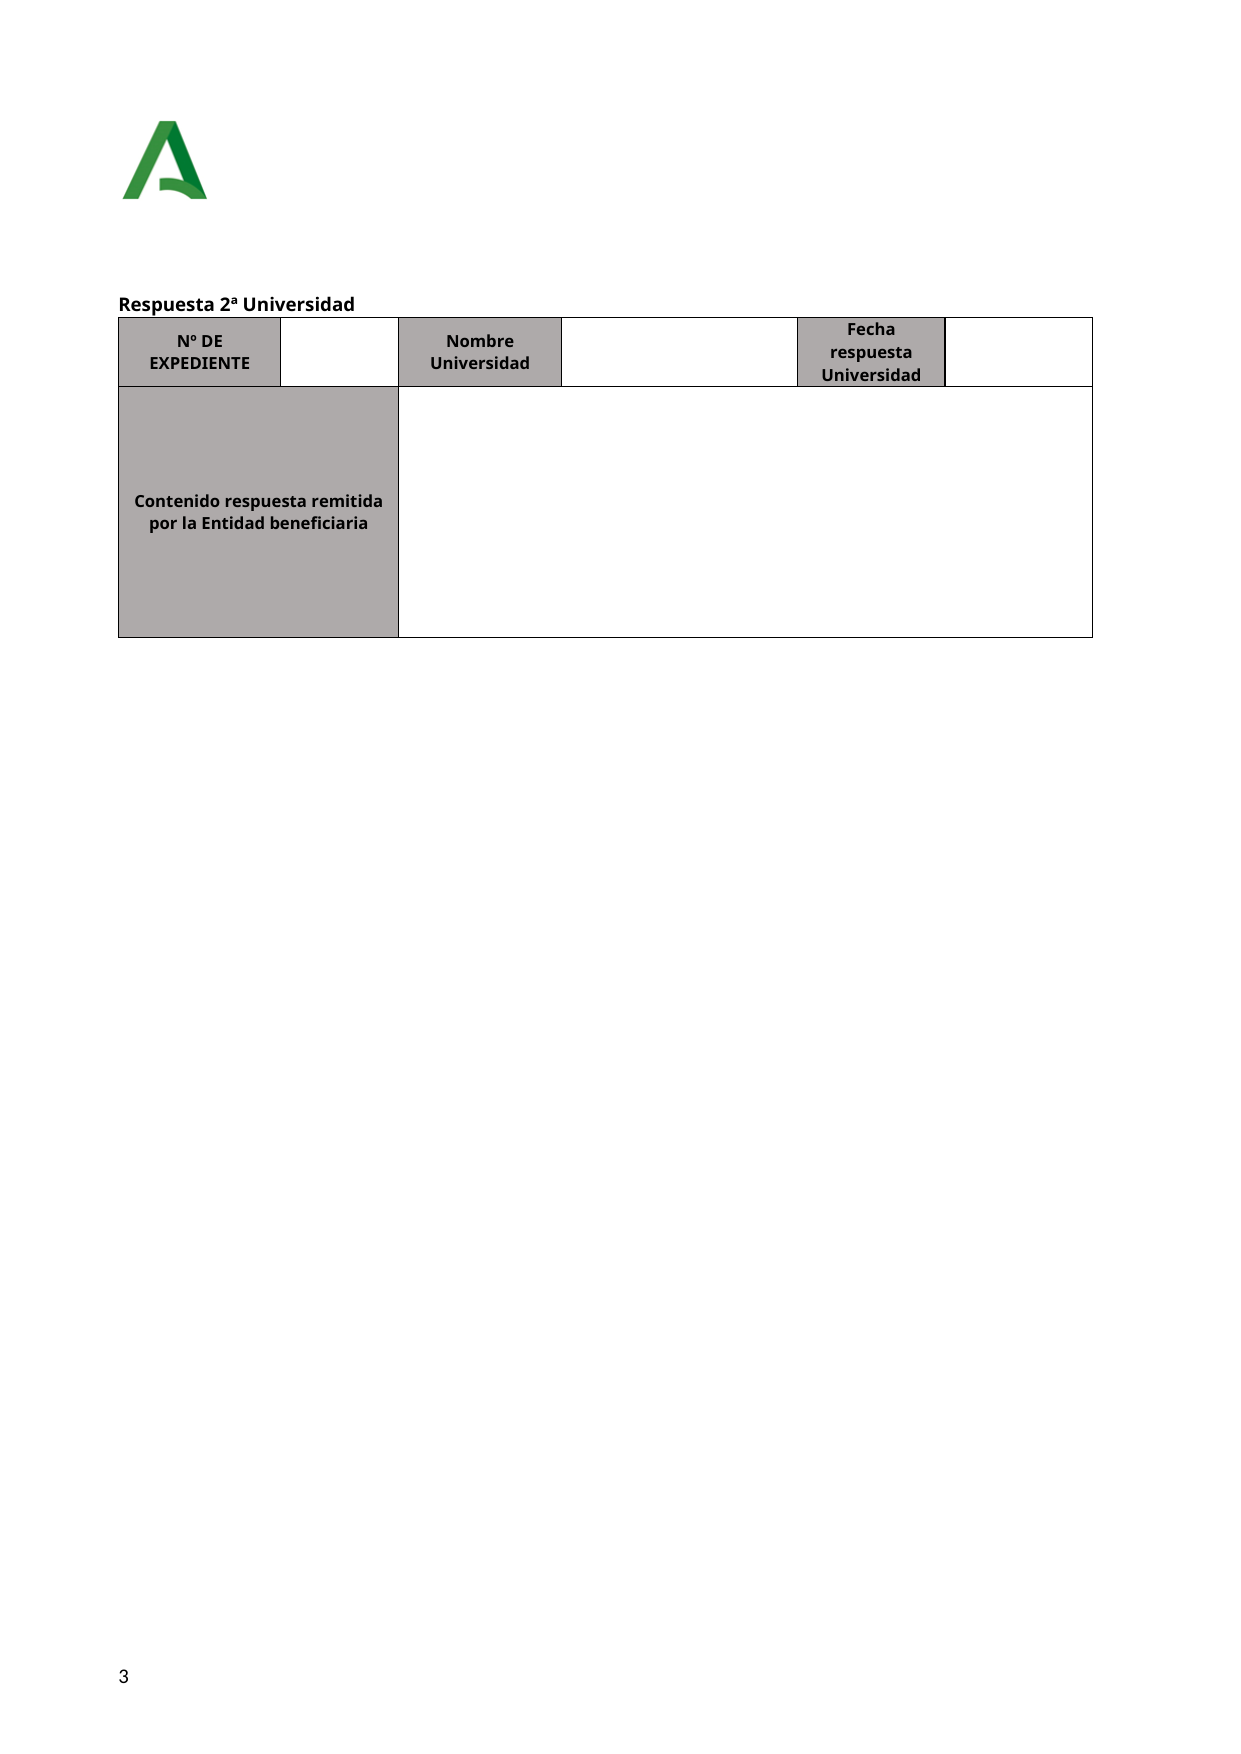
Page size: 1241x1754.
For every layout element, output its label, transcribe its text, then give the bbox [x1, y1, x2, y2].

table_header Nombre Universidad [399, 318, 561, 386]
table_header [562, 318, 797, 386]
table_cell Contenido respuesta remitida por la Entidad beneficiaria [119, 387, 398, 637]
table_header Nº DE EXPEDIENTE [119, 318, 280, 386]
table_header [281, 318, 398, 386]
text Respuesta 2ª Universidad [118, 291, 1104, 317]
table_header Fecha respuesta Universidad [798, 318, 944, 386]
picture [118, 116, 212, 204]
table_header [946, 318, 1092, 386]
table_cell [399, 387, 1092, 637]
